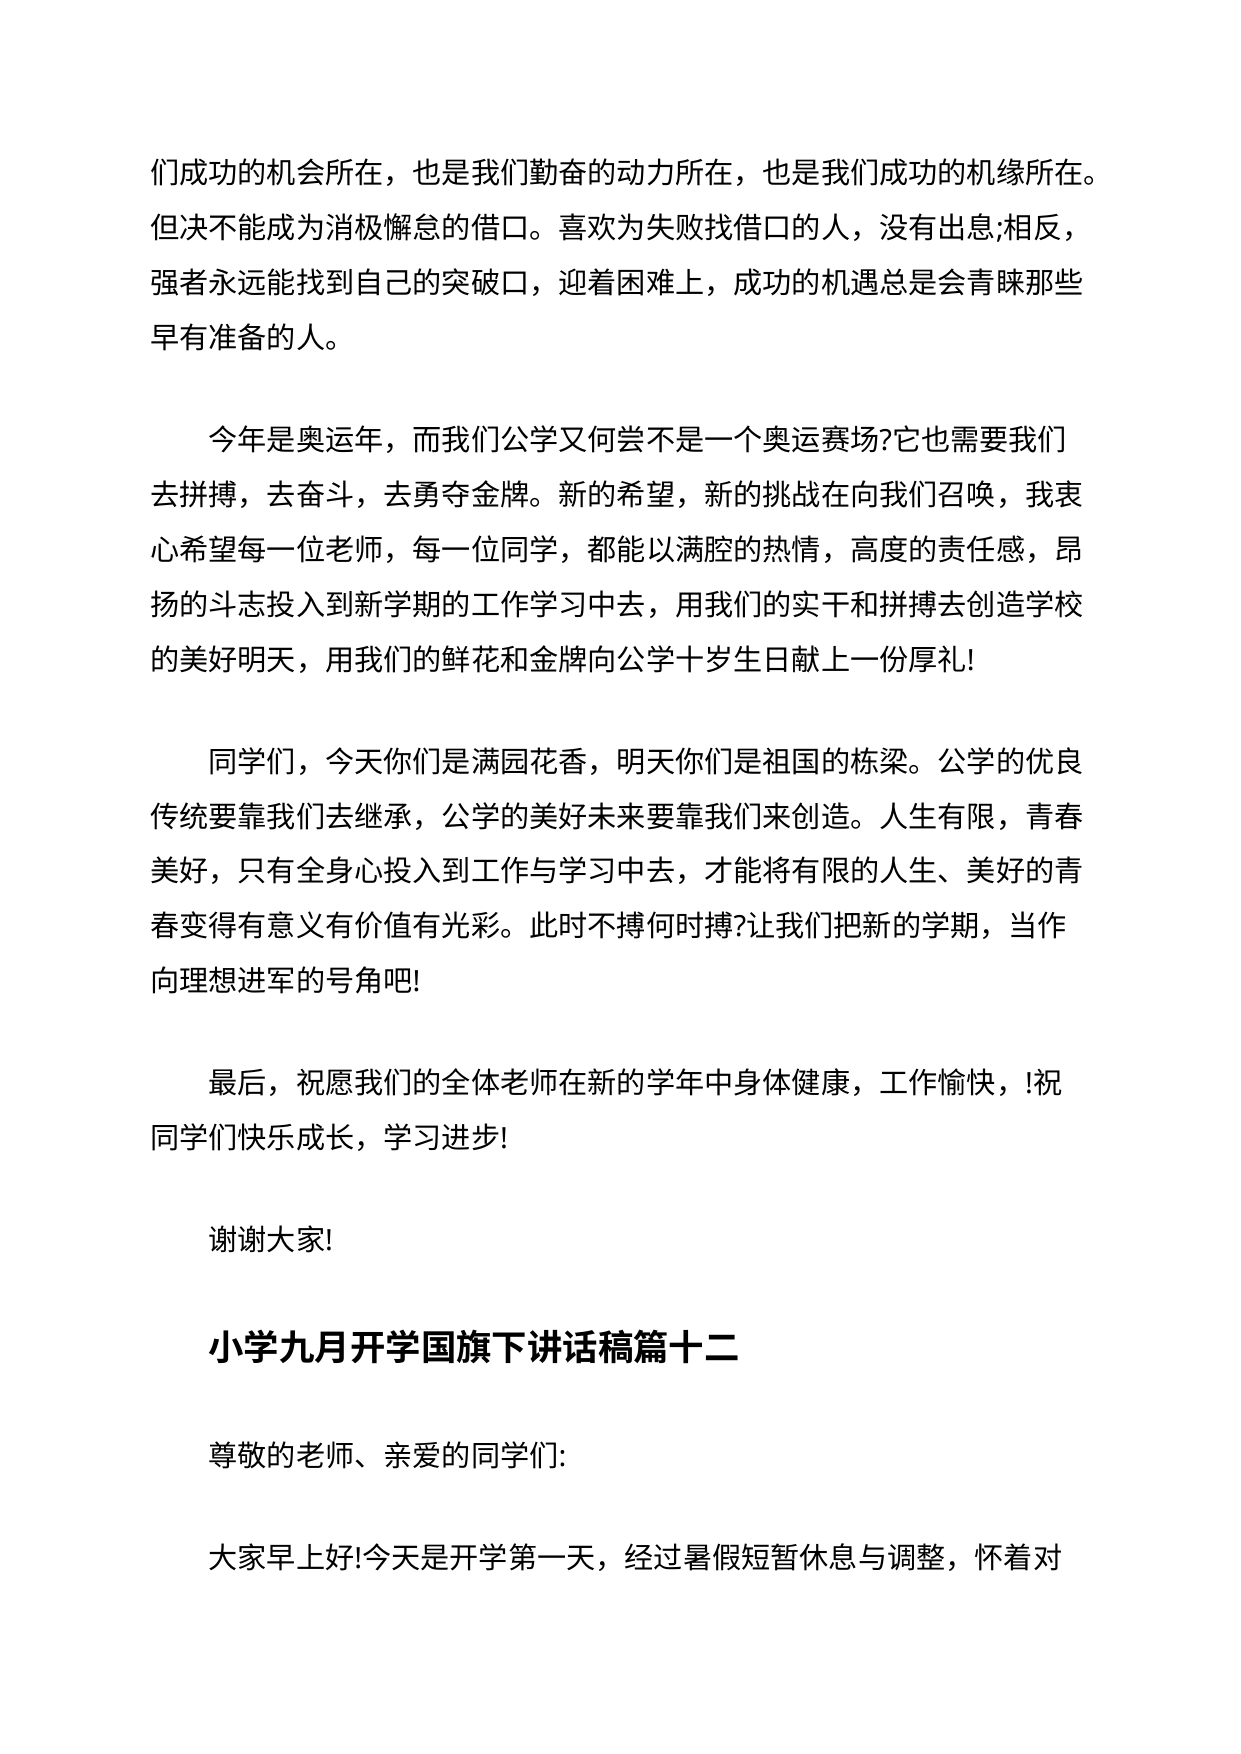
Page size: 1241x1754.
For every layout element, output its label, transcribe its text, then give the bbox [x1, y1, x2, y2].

text 尊敬的老师、亲爱的同学们: [150, 1432, 1090, 1475]
text 最后，祝愿我们的全体老师在新的学年中身体健康，工作愉快，!祝同学们快乐成长，学习进步! [150, 1060, 1090, 1157]
text 今年是奥运年，而我们公学又何尝不是一个奥运赛场?它也需要我们去拼搏，去奋斗，去勇夺金牌。新的希望，新的挑战在向我们召唤，我衷心希望每一位老师，每一位同学，都能以满腔的热情，高度的责任感，昂扬的斗志投入到新学期的工作学习中去，用我们的实干和拼搏去创造学校的美好明天，用我们的鲜花和金牌向公学十岁生日献上一份厚礼! [150, 417, 1090, 679]
text 同学们，今天你们是满园花香，明天你们是祖国的栋梁。公学的优良传统要靠我们去继承，公学的美好未来要靠我们来创造。人生有限，青春美好，只有全身心投入到工作与学习中去，才能将有限的人生、美好的青春变得有意义有价值有光彩。此时不搏何时搏?让我们把新的学期，当作向理想进军的号角吧! [150, 738, 1090, 1000]
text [150, 1534, 1090, 1577]
text 谢谢大家! [150, 1217, 1090, 1259]
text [150, 150, 1090, 357]
text 小学九月开学国旗下讲话稿篇十二 [150, 1319, 1090, 1370]
